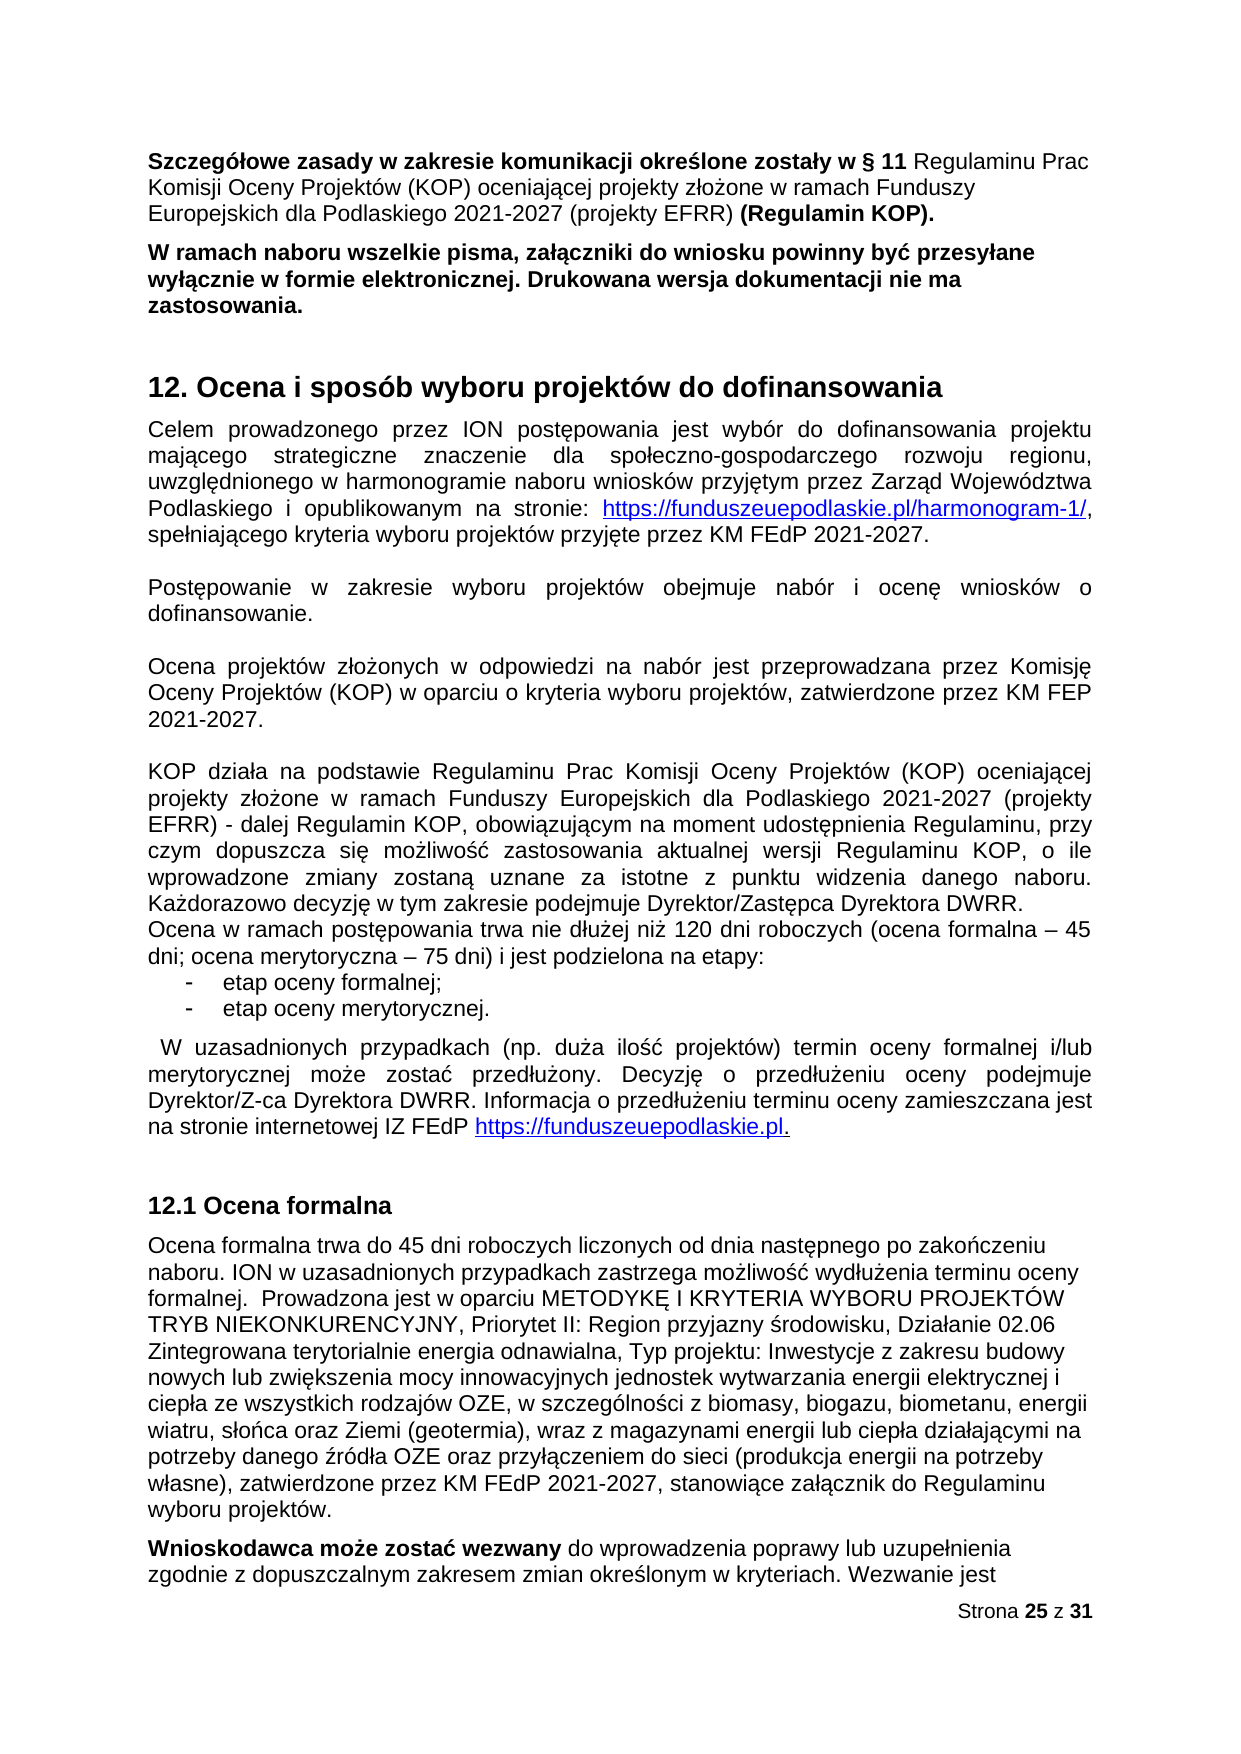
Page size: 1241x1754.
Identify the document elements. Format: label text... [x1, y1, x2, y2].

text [148, 1535, 1093, 1587]
text Szczegółowe zasady w zakresie komunikacji określone zostały w § 11 Regulaminu Prac Komisji Oceny Projektów (KOP) oceniającej projekty złożone w ramach Funduszy Europejskich dla Podlaskiego 2021-2027 (projekty EFRR) (Regulamin KOP). [148, 148, 1093, 227]
text Postępowanie w zakresie wyboru projektów obejmuje nabór i ocenę wniosków o dofinansowanie. [148, 574, 1093, 626]
text W ramach naboru wszelkie pisma, załączniki do wniosku powinny być przesyłane wyłącznie w formie elektronicznej. Drukowana wersja dokumentacji nie ma zastosowania. [148, 239, 1093, 318]
text Celem prowadzonego przez ION postępowania jest wybór do dofinansowania projektu mającego strategiczne znaczenie dla społeczno-gospodarczego rozwoju regionu, uwzględnionego w harmonogramie naboru wniosków przyjętym przez Zarząd Województwa Podlaskiego i opublikowanym na stronie: https://funduszeuepodlaskie.pl/harmonogram-1/, spełniającego kryteria wyboru projektów przyjęte przez KM FEdP 2021-2027. [148, 416, 1093, 547]
text Ocena formalna trwa do 45 dni roboczych liczonych od dnia następnego po zakończeniu naboru. ION w uzasadnionych przypadkach zastrzega możliwość wydłużenia terminu oceny formalnej. Prowadzona jest w oparciu METODYKĘ I KRYTERIA WYBORU PROJEKTÓW TRYB NIEKONKURENCYJNY, Priorytet II: Region przyjazny środowisku, Działanie 02.06 Zintegrowana terytorialnie energia odnawialna, Typ projektu: Inwestycje z zakresu budowy nowych lub zwiększenia mocy innowacyjnych jednostek wytwarzania energii elektrycznej i ciepła ze wszystkich rodzajów OZE, w szczególności z biomasy, biogazu, biometanu, energii wiatru, słońca oraz Ziemi (geotermia), wraz z magazynami energii lub ciepła działającymi na potrzeby danego źródła OZE oraz przyłączeniem do sieci (produkcja energii na potrzeby własne), zatwierdzone przez KM FEdP 2021-2027, stanowiące załącznik do Regulaminu wyboru projektów. [148, 1232, 1093, 1522]
list etap oceny merytorycznej. [185, 995, 1093, 1022]
subtitle 12. Ocena i sposób wyboru projektów do dofinansowania [148, 369, 1093, 403]
text W uzasadnionych przypadkach (np. duża ilość projektów) termin oceny formalnej i/lub merytorycznej może zostać przedłużony. Decyzję o przedłużeniu oceny podejmuje Dyrektor/Z-ca Dyrektora DWRR. Informacja o przedłużeniu terminu oceny zamieszczana jest na stronie internetowej IZ FEdP https://funduszeuepodlaskie.pl. [148, 1034, 1093, 1140]
text Ocena w ramach postępowania trwa nie dłużej niż 120 dni roboczych (ocena formalna – 45 dni; ocena merytoryczna – 75 dni) i jest podzielona na etapy: [148, 916, 1093, 969]
text Ocena projektów złożonych w odpowiedzi na nabór jest przeprowadzana przez Komisję Oceny Projektów (KOP) w oparciu o kryteria wyboru projektów, zatwierdzone przez KM FEP 2021-2027. [148, 653, 1093, 732]
text KOP działa na podstawie Regulaminu Prac Komisji Oceny Projektów (KOP) oceniającej projekty złożone w ramach Funduszy Europejskich dla Podlaskiego 2021-2027 (projekty EFRR) - dalej Regulamin KOP, obowiązującym na moment udostępnienia Regulaminu, przy czym dopuszcza się możliwość zastosowania aktualnej wersji Regulaminu KOP, o ile wprowadzone zmiany zostaną uznane za istotne z punktu widzenia danego naboru. Każdorazowo decyzję w tym zakresie podejmuje Dyrektor/Zastępca Dyrektora DWRR. [148, 758, 1093, 916]
list etap oceny formalnej; [185, 969, 1093, 995]
subtitle 12.1 Ocena formalna [148, 1191, 1093, 1220]
